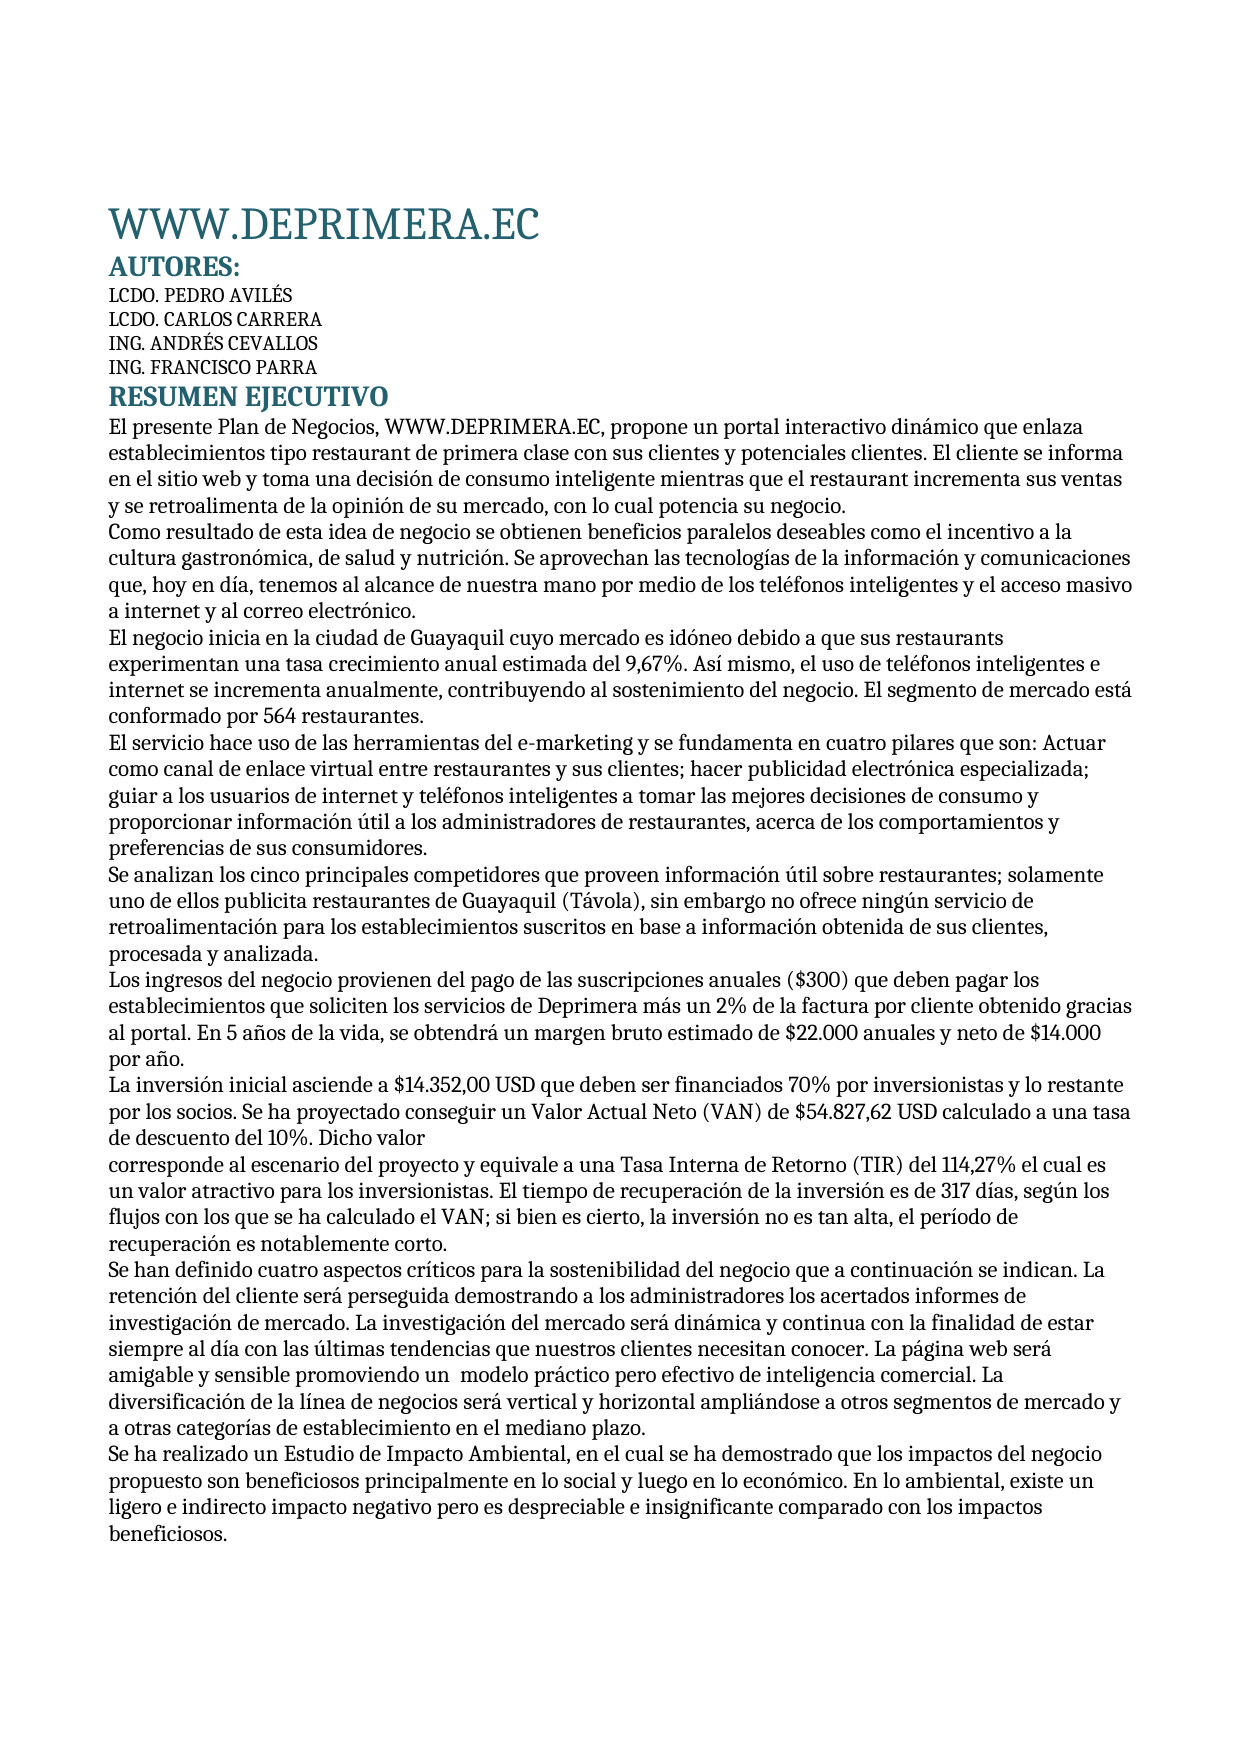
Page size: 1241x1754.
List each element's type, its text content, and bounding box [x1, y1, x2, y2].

text WWW.DEPRIMERA.EC [108, 198, 1135, 251]
text Se analizan los cinco principales competidores que proveen información útil sobre restaurantes; solamente uno de ellos publicita restaurantes de Guayaquil (Távola), sin embargo no ofrece ningún servicio de retroalimentación para los establecimientos suscritos en base a información obtenida de sus clientes, procesada y analizada. [108, 861, 1135, 967]
text La inversión inicial asciende a $14.352,00 USD que deben ser financiados 70% por inversionistas y lo restante por los socios. Se ha proyectado conseguir un Valor Actual Neto (VAN) de $54.827,62 USD calculado a una tasa de descuento del 10%. Dicho valor [108, 1072, 1135, 1151]
text Los ingresos del negocio provienen del pago de las suscripciones anuales ($300) que deben pagar los establecimientos que soliciten los servicios de Deprimera más un 2% de la factura por cliente obtenido gracias al portal. En 5 años de la vida, se obtendrá un margen bruto estimado de $22.000 anuales y neto de $14.000 por año. [108, 967, 1135, 1072]
text LCDO. PEDRO AVILÉS [108, 284, 1135, 308]
text El negocio inicia en la ciudad de Guayaquil cuyo mercado es idóneo debido a que sus restaurants experimentan una tasa crecimiento anual estimada del 9,67%. Así mismo, el uso de teléfonos inteligentes e internet se incrementa anualmente, contribuyendo al sostenimiento del negocio. El segmento de mercado está conformado por 564 restaurantes. [108, 624, 1135, 730]
text Se ha realizado un Estudio de Impacto Ambiental, en el cual se ha demostrado que los impactos del negocio propuesto son beneficiosos principalmente en lo social y luego en lo económico. En lo ambiental, existe un ligero e indirecto impacto negativo pero es despreciable e insignificante comparado con los impactos beneficiosos. [108, 1441, 1135, 1547]
text ING. ANDRÉS CEVALLOS [108, 332, 1135, 356]
text El servicio hace uso de las herramientas del e-marketing y se fundamenta en cuatro pilares que son: Actuar como canal de enlace virtual entre restaurantes y sus clientes; hacer publicidad electrónica especializada; guiar a los usuarios de internet y teléfonos inteligentes a tomar las mejores decisiones de consumo y proporcionar información útil a los administradores de restaurantes, acerca de los comportamientos y preferencias de sus consumidores. [108, 730, 1135, 861]
text LCDO. CARLOS CARRERA [108, 308, 1135, 332]
text El presente Plan de Negocios, WWW.DEPRIMERA.EC, propone un portal interactivo dinámico que enlaza establecimientos tipo restaurant de primera clase con sus clientes y potenciales clientes. El cliente se informa en el sitio web y toma una decisión de consumo inteligente mientras que el restaurant incrementa sus ventas y se retroalimenta de la opinión de su mercado, con lo cual potencia su negocio. [108, 413, 1135, 519]
text ING. FRANCISCO PARRA [108, 356, 1135, 380]
text RESUMEN EJECUTIVO [108, 380, 1135, 413]
text Como resultado de esta idea de negocio se obtienen beneficios paralelos deseables como el incentivo a la cultura gastronómica, de salud y nutrición. Se aprovechan las tecnologías de la información y comunicaciones que, hoy en día, tenemos al alcance de nuestra mano por medio de los teléfonos inteligentes y el acceso masivo a internet y al correo electrónico. [108, 519, 1135, 624]
text AUTORES: [108, 251, 1135, 284]
text corresponde al escenario del proyecto y equivale a una Tasa Interna de Retorno (TIR) del 114,27% el cual es un valor atractivo para los inversionistas. El tiempo de recuperación de la inversión es de 317 días, según los flujos con los que se ha calculado el VAN; si bien es cierto, la inversión no es tan alta, el período de recuperación es notablemente corto. [108, 1151, 1135, 1257]
text Se han definido cuatro aspectos críticos para la sostenibilidad del negocio que a continuación se indican. La retención del cliente será perseguida demostrando a los administradores los acertados informes de investigación de mercado. La investigación del mercado será dinámica y continua con la finalidad de estar siempre al día con las últimas tendencias que nuestros clientes necesitan conocer. La página web será amigable y sensible promoviendo un modelo práctico pero efectivo de inteligencia comercial. La diversificación de la línea de negocios será vertical y horizontal ampliándose a otros segmentos de mercado y a otras categorías de establecimiento en el mediano plazo. [108, 1257, 1135, 1441]
